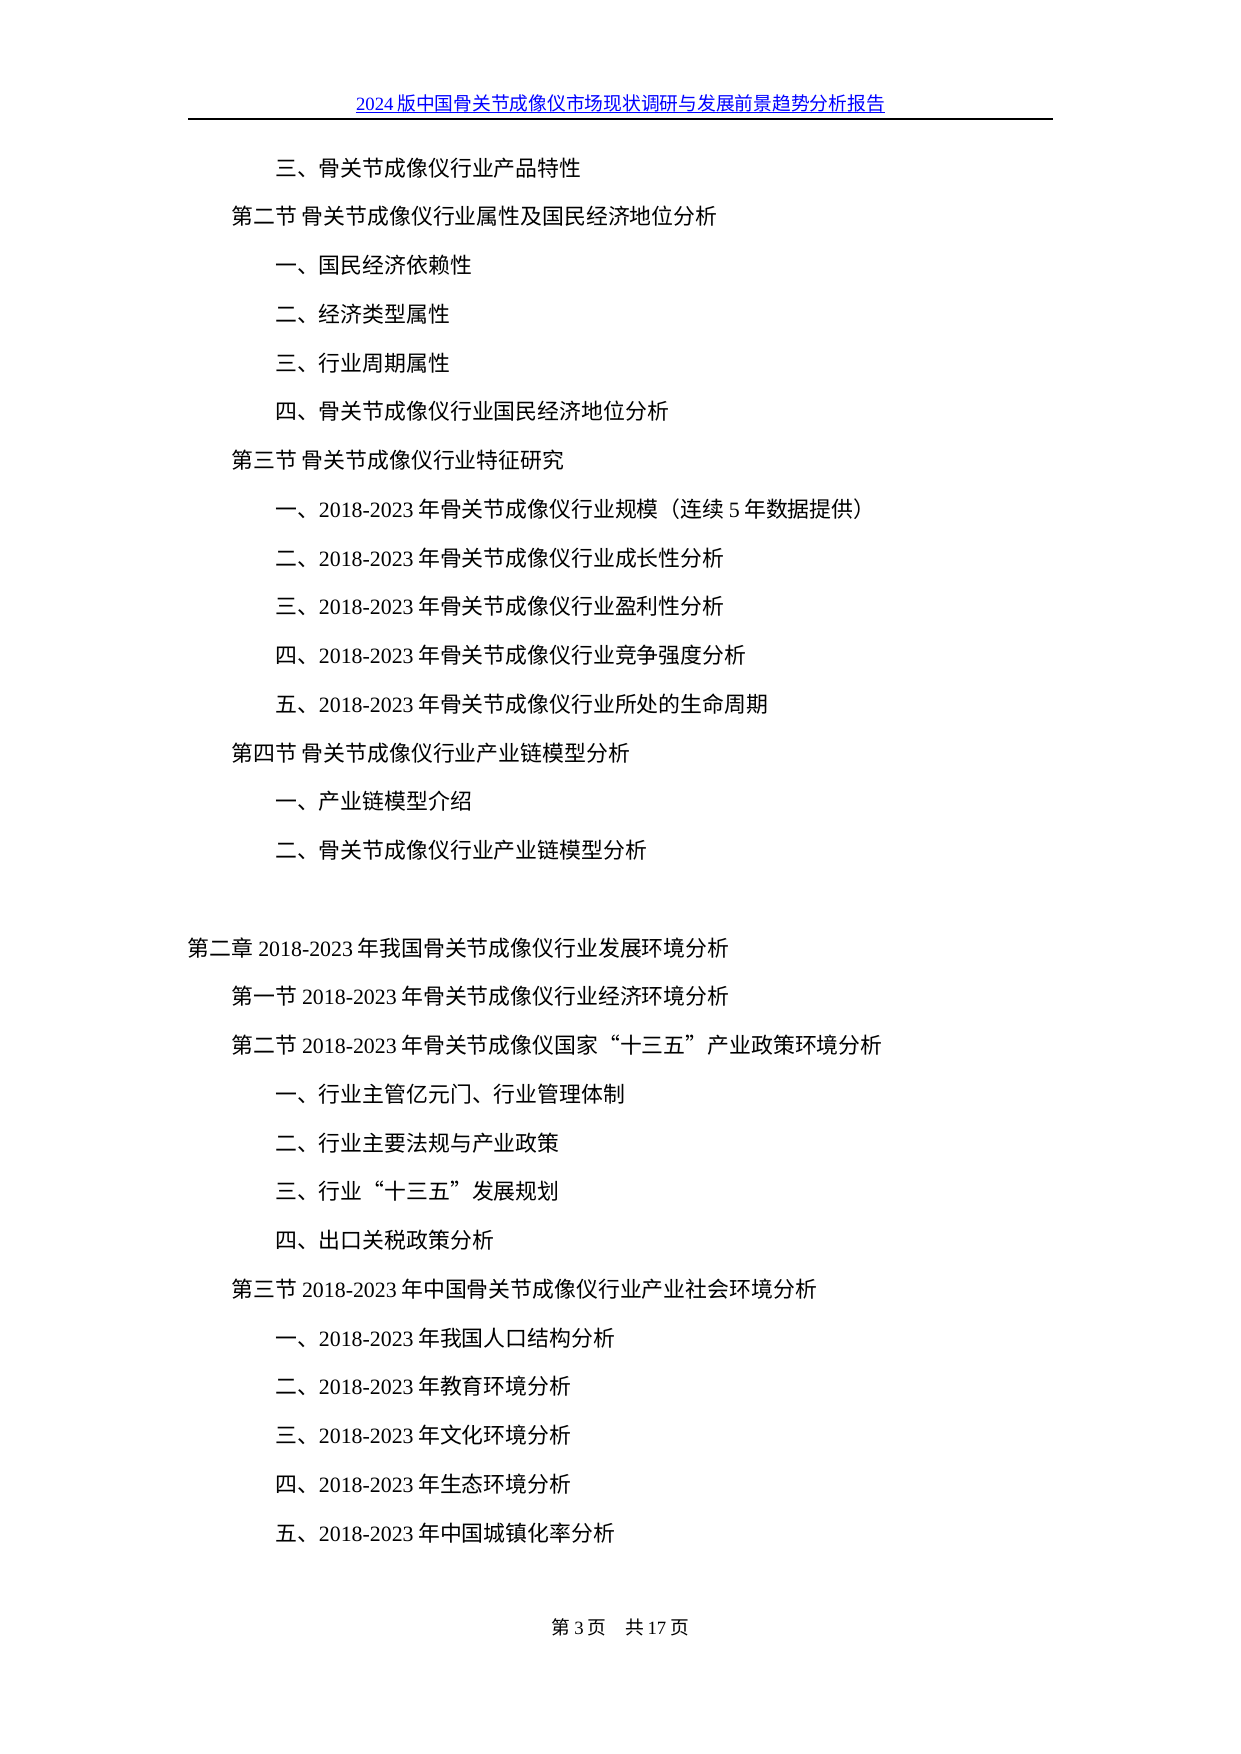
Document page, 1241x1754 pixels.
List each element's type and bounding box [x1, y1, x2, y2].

text [187, 150, 1053, 1548]
